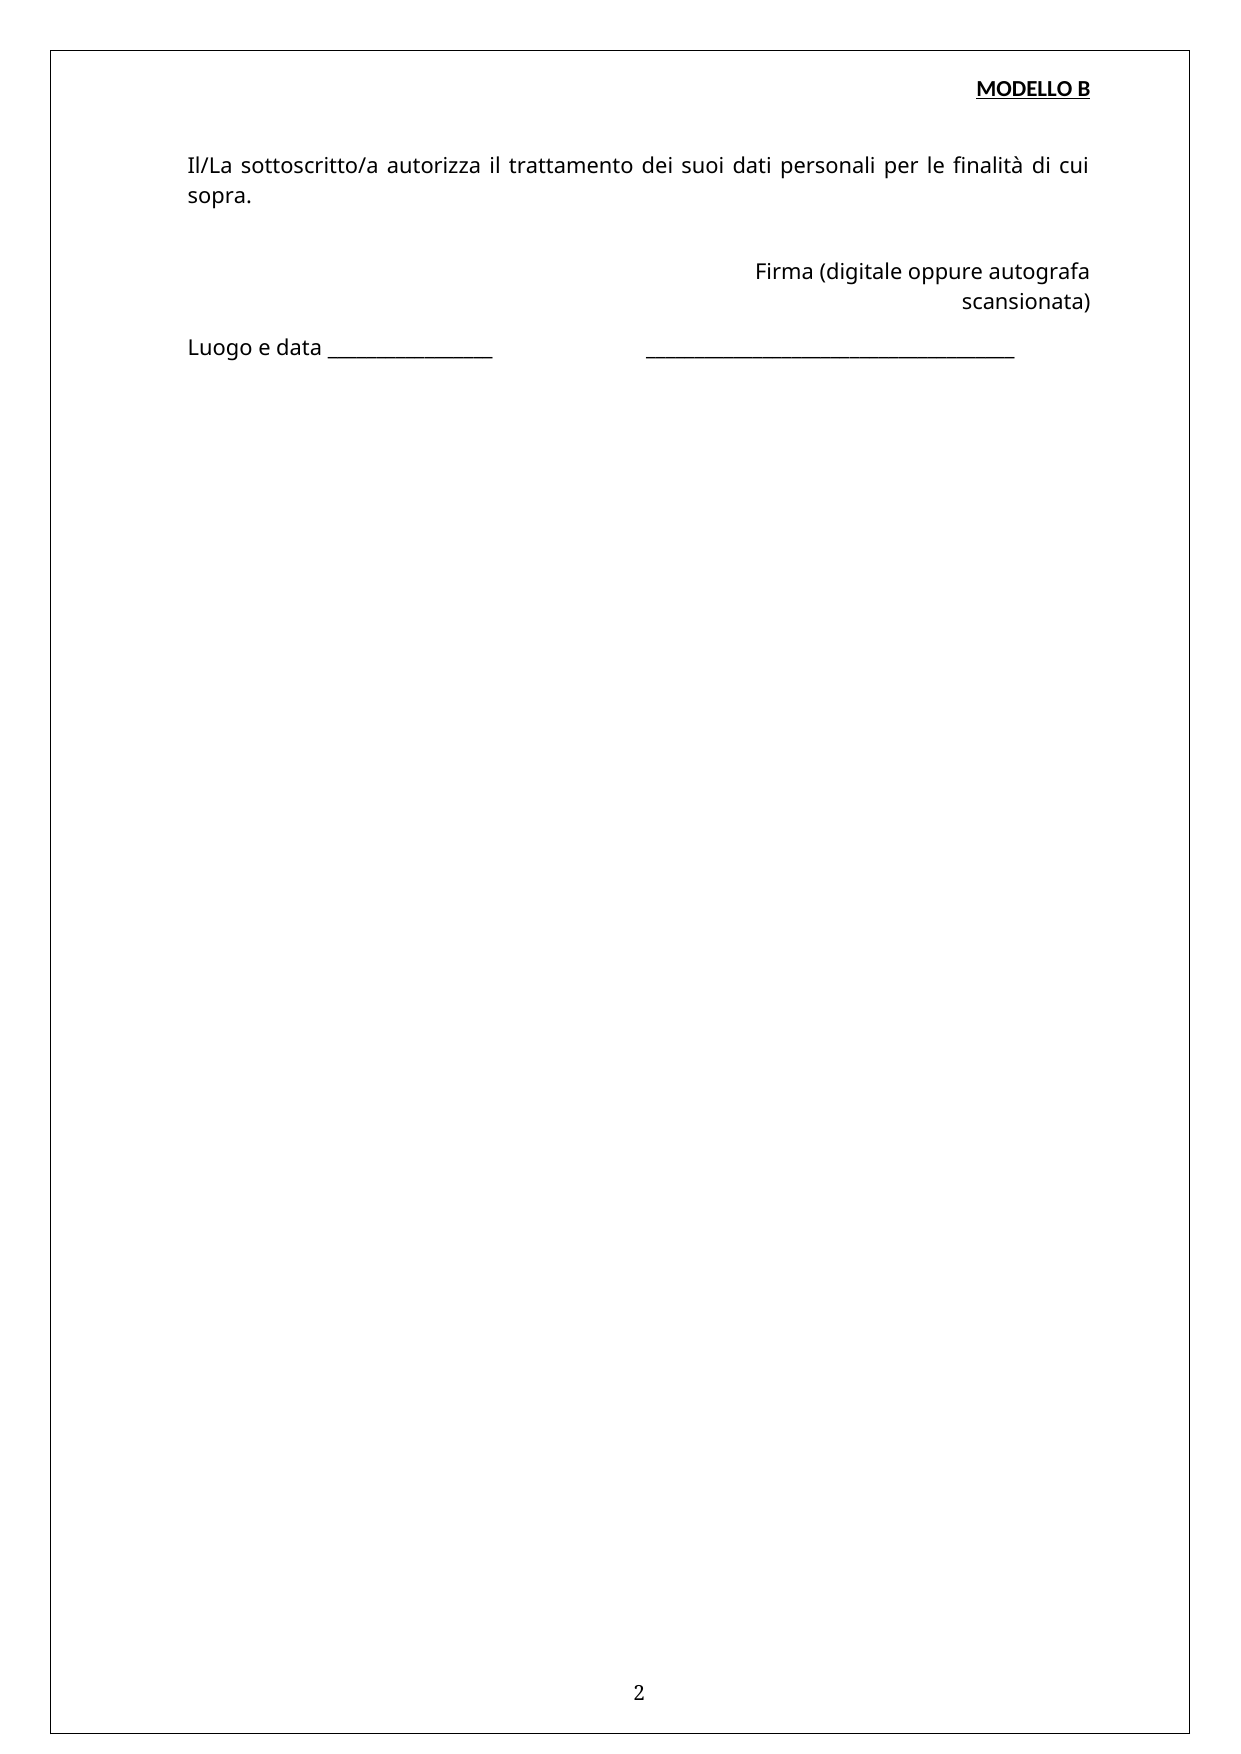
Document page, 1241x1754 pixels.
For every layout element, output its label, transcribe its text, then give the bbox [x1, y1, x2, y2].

text Il/La sottoscritto/a autorizza il trattamento dei suoi dati personali per le finalità di cui sopra. [187, 150, 1090, 209]
text Luogo e data _________________ ______________________________________ [187, 332, 1090, 362]
text Firma (digitale oppure autografa scansionata) [630, 256, 1090, 316]
